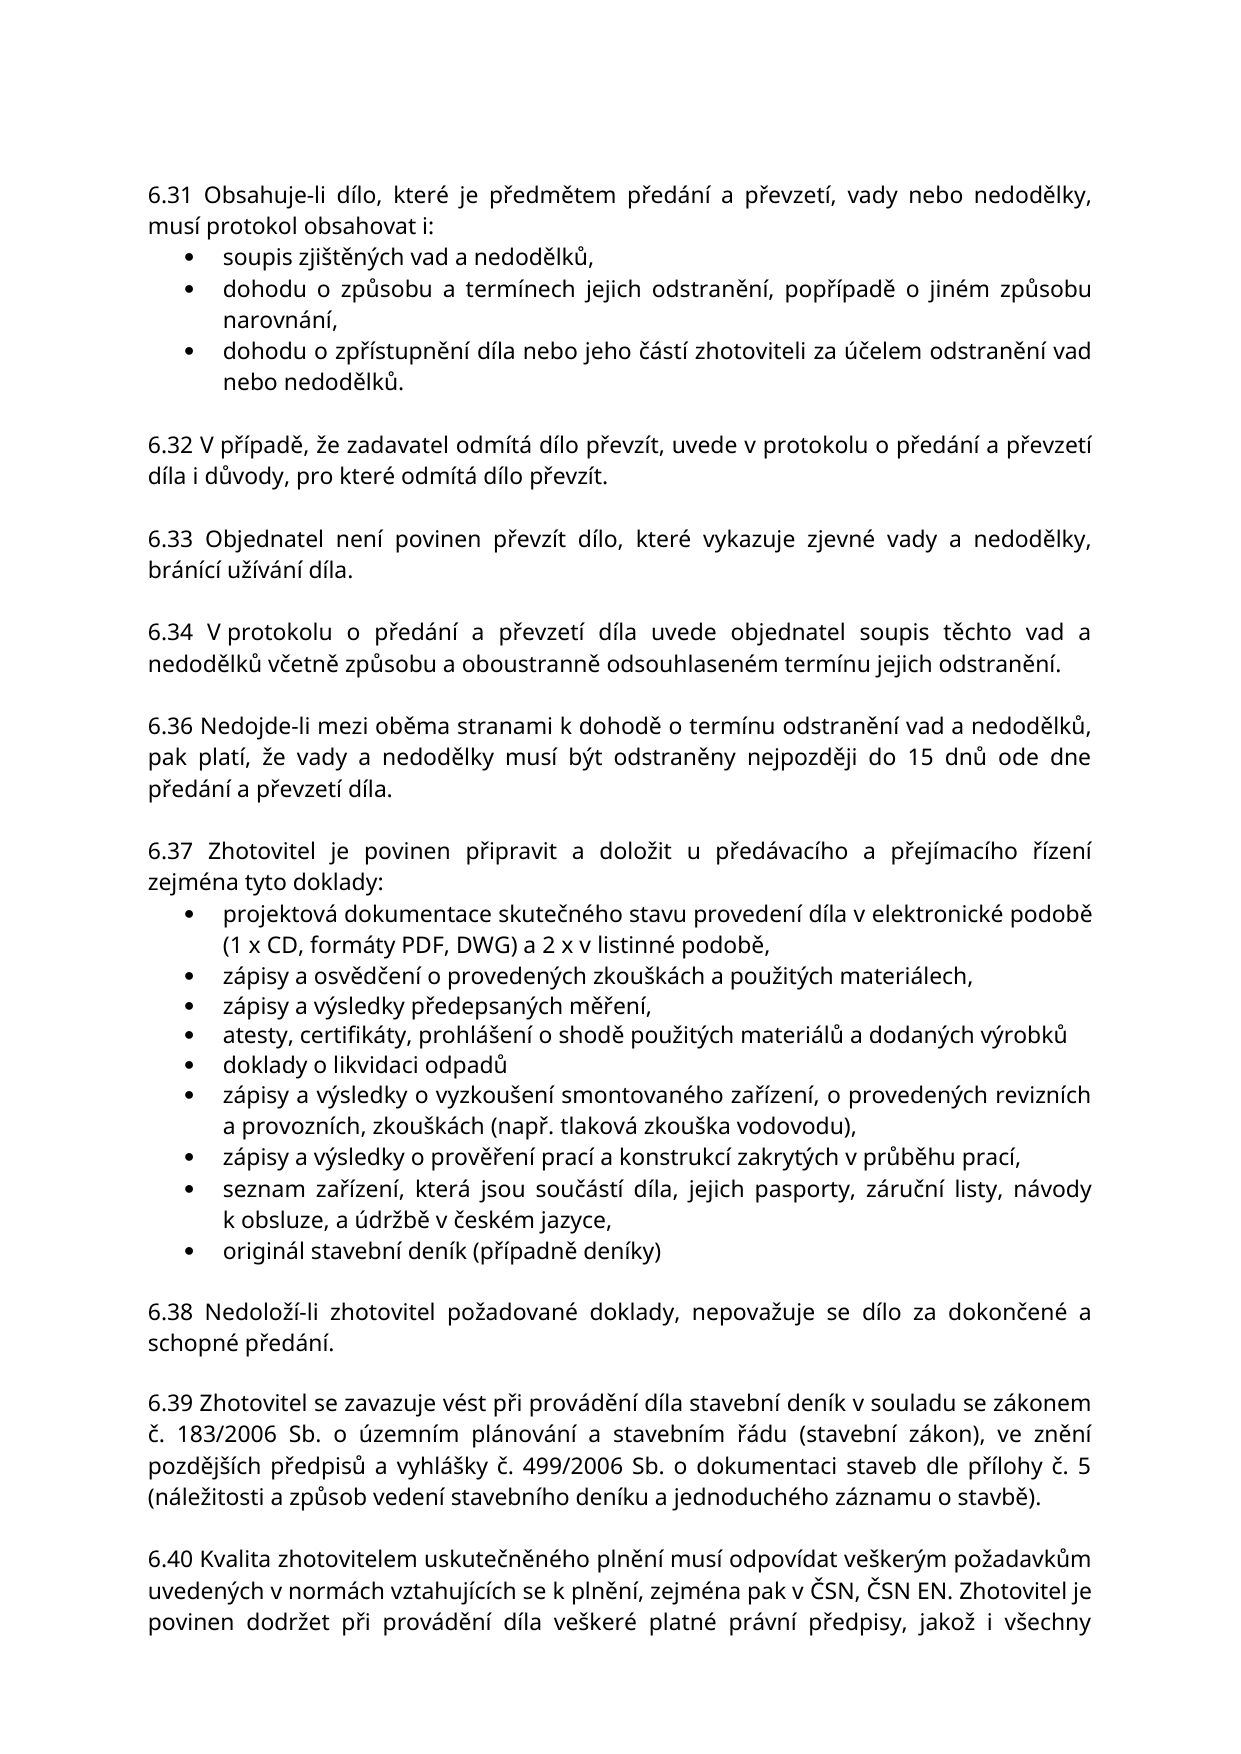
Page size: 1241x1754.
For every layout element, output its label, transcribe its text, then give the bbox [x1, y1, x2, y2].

text 6.37 Zhotovitel je povinen připravit a doložit u předávacího a přejímacího řízení zejména tyto doklady: [148, 835, 1093, 898]
list soupis zjištěných vad a nedodělků, [185, 241, 1093, 273]
text 6.34 V protokolu o předání a převzetí díla uvede objednatel soupis těchto vad a nedodělků včetně způsobu a oboustranně odsouhlaseném termínu jejich odstranění. [148, 616, 1093, 679]
list originál stavební deník (případně deníky) [185, 1235, 1093, 1266]
list zápisy a výsledky o vyzkoušení smontovaného zařízení, o provedených revizních a provozních, zkouškách (např. tlaková zkouška vodovodu), [185, 1079, 1093, 1141]
list atesty, certifikáty, prohlášení o shodě použitých materiálů a dodaných výrobků [185, 1021, 1093, 1050]
list zápisy a výsledky o prověření prací a konstrukcí zakrytých v průběhu prací, [185, 1141, 1093, 1173]
text 6.36 Nedojde-li mezi oběma stranami k dohodě o termínu odstranění vad a nedodělků, pak platí, že vady a nedodělky musí být odstraněny nejpozději do 15 dnů ode dne předání a převzetí díla. [148, 710, 1093, 804]
list dohodu o způsobu a termínech jejich odstranění, popřípadě o jiném způsobu narovnání, [185, 273, 1093, 335]
list zápisy a výsledky předepsaných měření, [185, 991, 1093, 1021]
list doklady o likvidaci odpadů [185, 1050, 1093, 1079]
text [148, 1543, 1093, 1637]
list projektová dokumentace skutečného stavu provedení díla v elektronické podobě (1 x CD, formáty PDF, DWG) a 2 x v listinné podobě, [185, 898, 1093, 960]
text 6.33 Objednatel není povinen převzít dílo, které vykazuje zjevné vady a nedodělky, bránící užívání díla. [148, 523, 1093, 585]
list seznam zařízení, která jsou součástí díla, jejich pasporty, záruční listy, návody k obsluze, a údržbě v českém jazyce, [185, 1173, 1093, 1235]
list dohodu o zpřístupnění díla nebo jeho částí zhotoviteli za účelem odstranění vad nebo nedodělků. [185, 335, 1093, 398]
text 6.32 V případě, že zadavatel odmítá dílo převzít, uvede v protokolu o předání a převzetí díla i důvody, pro které odmítá dílo převzít. [148, 429, 1093, 491]
text 6.38 Nedoloží-li zhotovitel požadované doklady, nepovažuje se dílo za dokončené a schopné předání. [148, 1296, 1093, 1358]
text 6.39 Zhotovitel se zavazuje vést při provádění díla stavební deník v souladu se zákonem č. 183/2006 Sb. o územním plánování a stavebním řádu (stavební zákon), ve znění pozdějších předpisů a vyhlášky č. 499/2006 Sb. o dokumentaci staveb dle přílohy č. 5 (náležitosti a způsob vedení stavebního deníku a jednoduchého záznamu o stavbě). [148, 1387, 1093, 1512]
text 6.31 Obsahuje-li dílo, které je předmětem předání a převzetí, vady nebo nedodělky, musí protokol obsahovat i: [148, 179, 1093, 241]
list zápisy a osvědčení o provedených zkouškách a použitých materiálech, [185, 960, 1093, 991]
